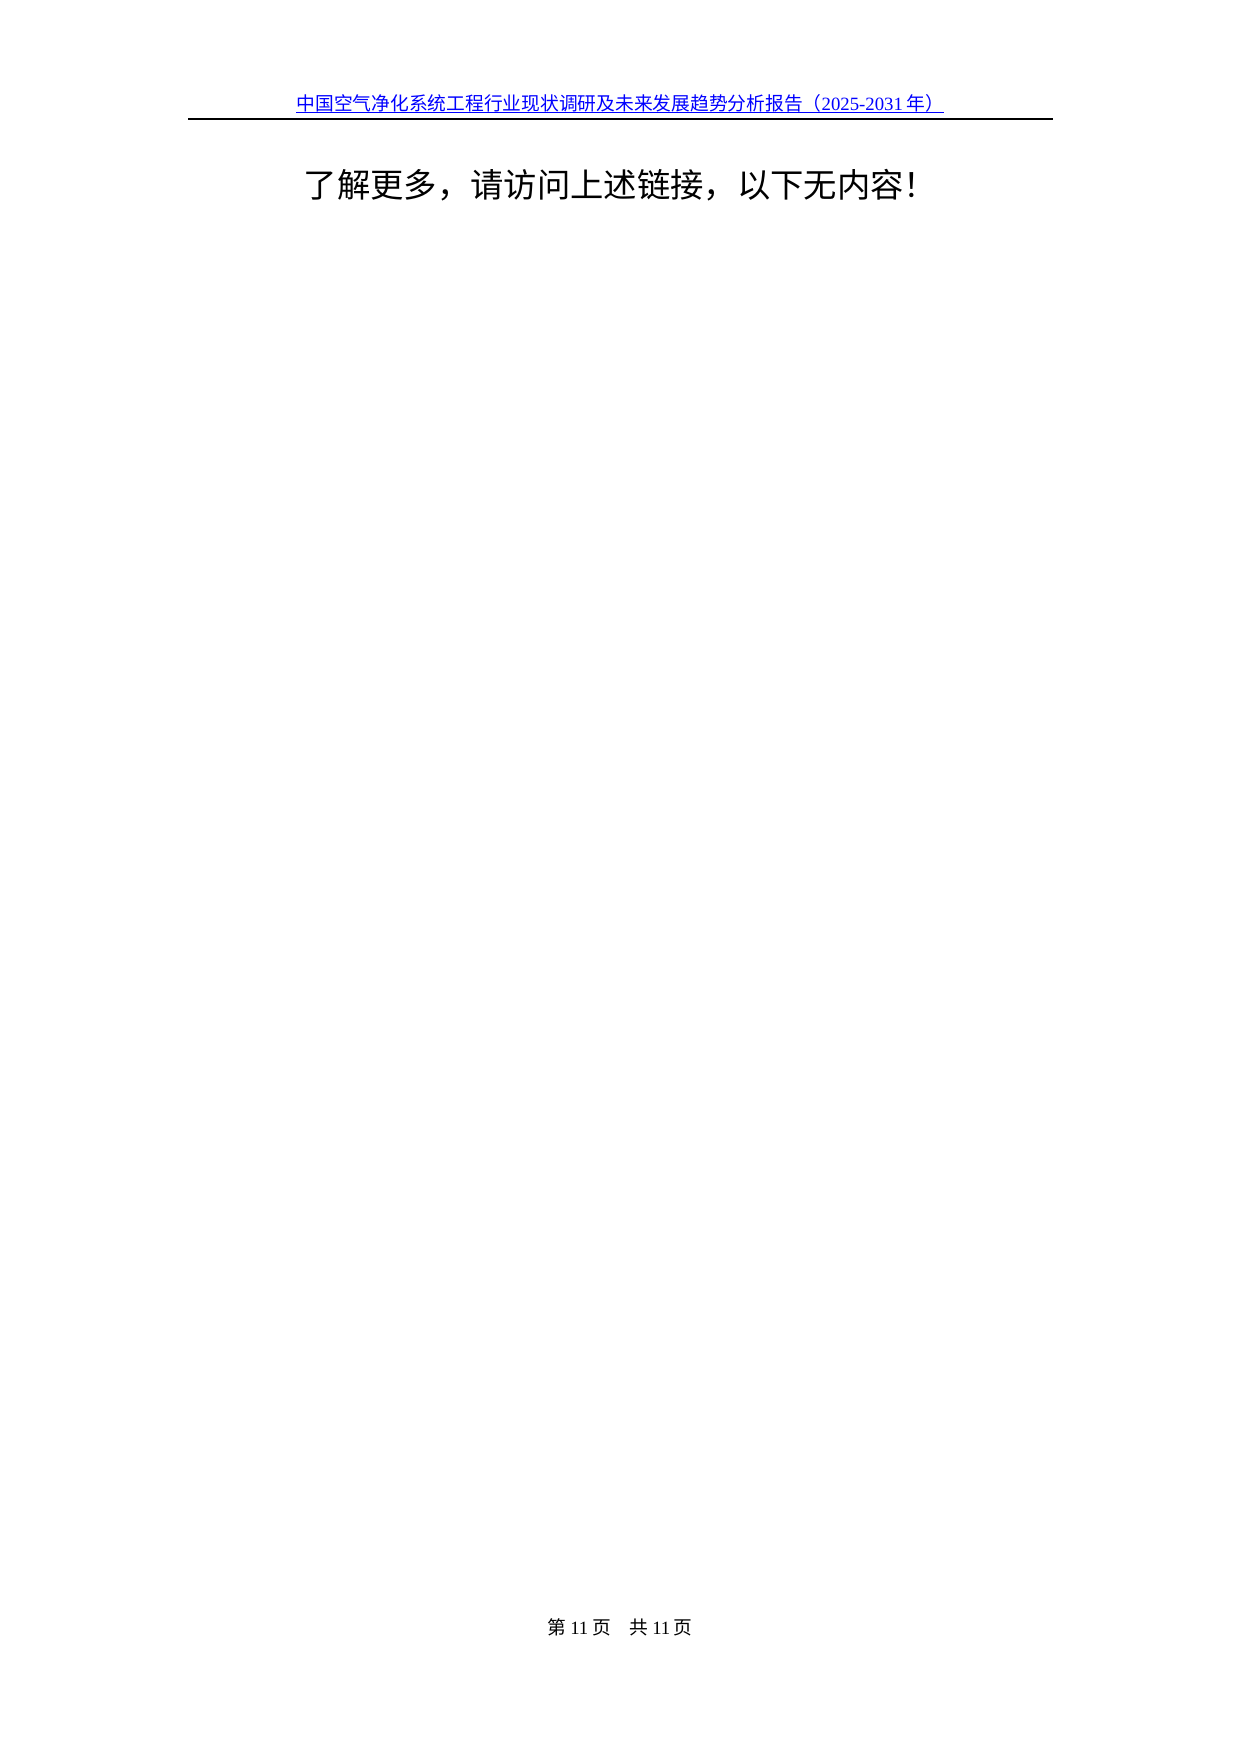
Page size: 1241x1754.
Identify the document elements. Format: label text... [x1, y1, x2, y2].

title 了解更多，请访问上述链接，以下无内容！ [187, 150, 1053, 215]
